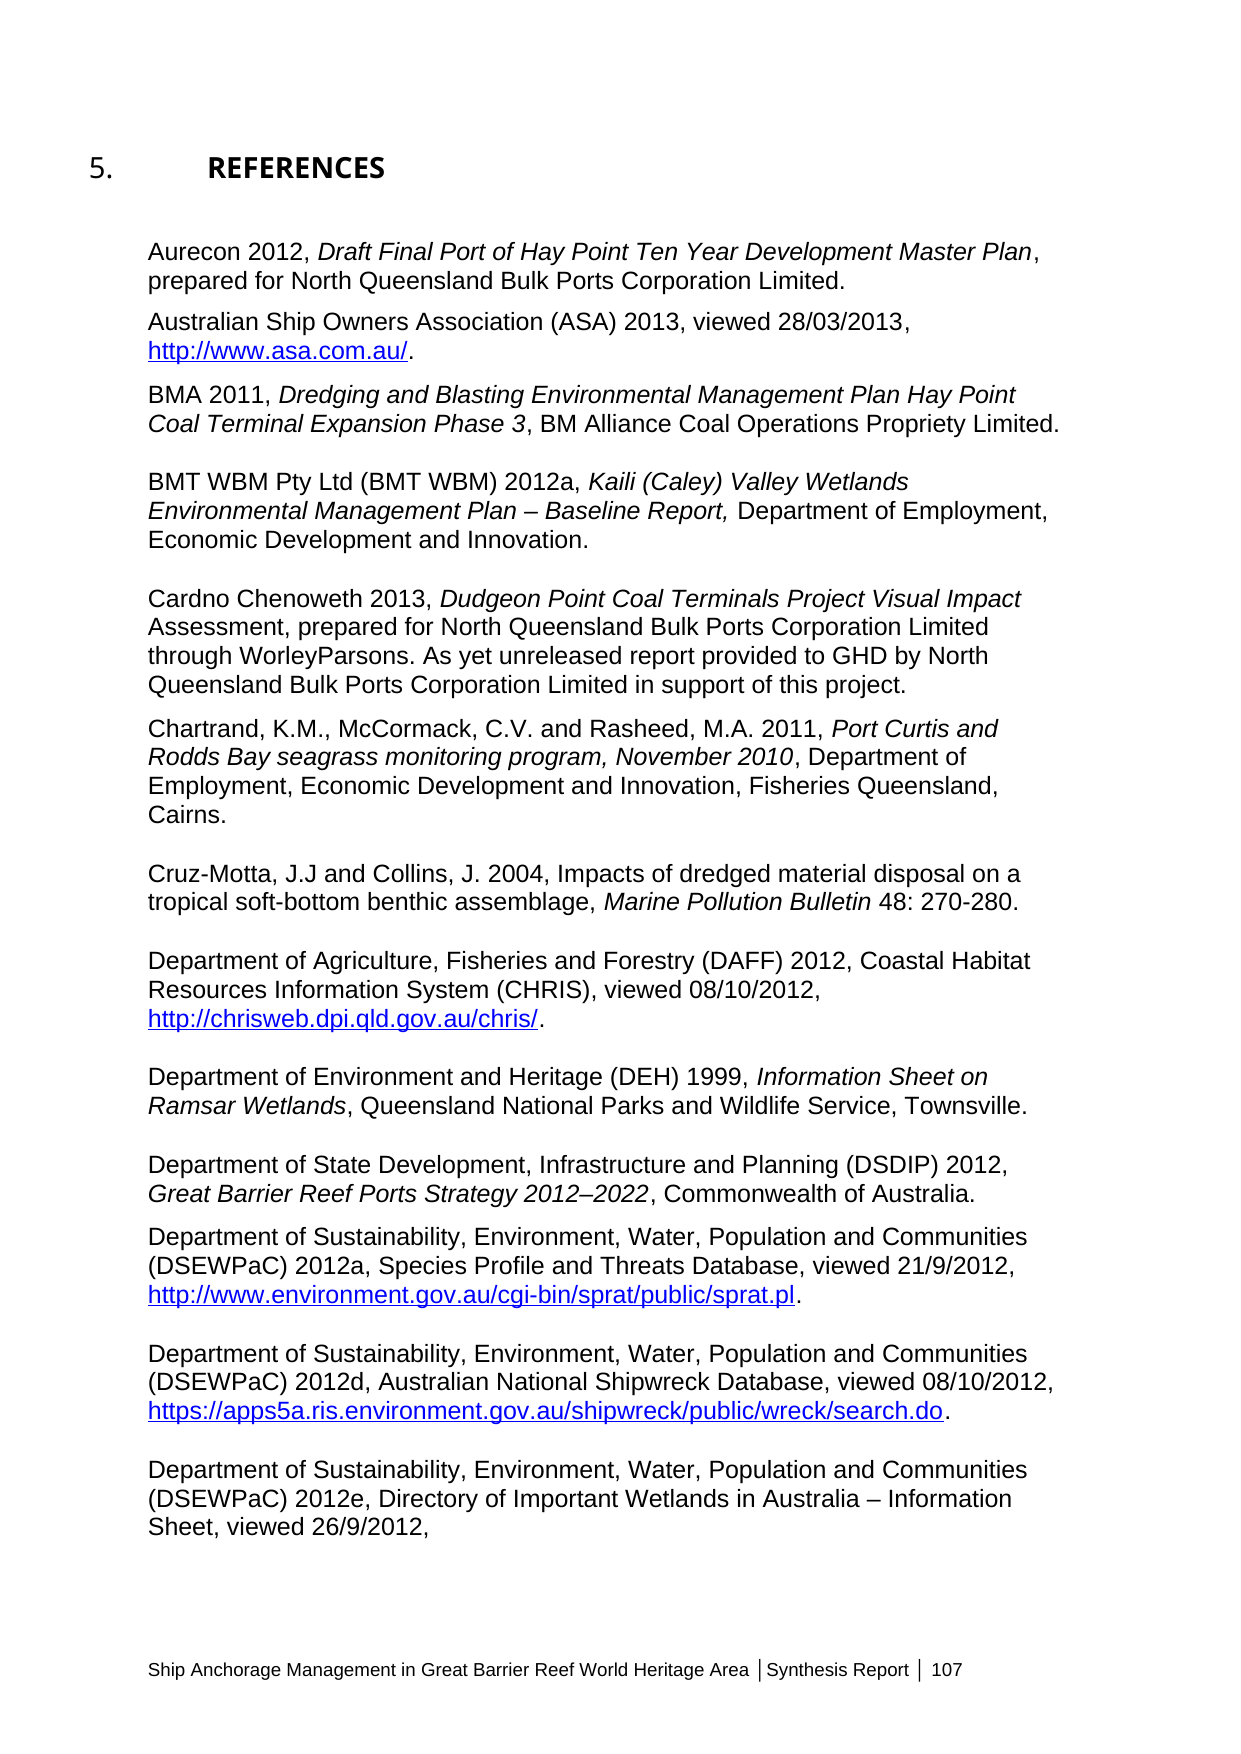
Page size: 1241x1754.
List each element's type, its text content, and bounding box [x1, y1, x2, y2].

text Chartrand, K.M., McCormack, C.V. and Rasheed, M.A. 2011, Port Curtis and Rodds Bay seagrass monitoring program, November 2010, Department of Employment, Economic Development and Innovation, Fisheries Queensland, Cairns. [148, 714, 1063, 829]
text Department of Sustainability, Environment, Water, Population and Communities (DSEWPaC) 2012a, Species Profile and Threats Database, viewed 21/9/2012, http://www.environment.gov.au/cgi-bin/sprat/public/sprat.pl. [148, 1222, 1063, 1309]
text Cardno Chenoweth 2013, Dudgeon Point Coal Terminals Project Visual Impact Assessment, prepared for North Queensland Bulk Ports Corporation Limited through WorleyParsons. As yet unreleased report provided to GHD by North Queensland Bulk Ports Corporation Limited in support of this project. [148, 584, 1063, 699]
subtitle references [89, 148, 1063, 187]
text Department of State Development, Infrastructure and Planning (DSDIP) 2012, Great Barrier Reef Ports Strategy 2012–2022, Commonwealth of Australia. [148, 1150, 1063, 1207]
text Aurecon 2012, Draft Final Port of Hay Point Ten Year Development Master Plan, prepared for North Queensland Bulk Ports Corporation Limited. [148, 237, 1063, 295]
text Department of Agriculture, Fisheries and Forestry (DAFF) 2012, Coastal Habitat Resources Information System (CHRIS), viewed 08/10/2012, http://chrisweb.dpi.qld.gov.au/chris/. [148, 946, 1063, 1032]
text Cruz-Motta, J.J and Collins, J. 2004, Impacts of dredged material disposal on a tropical soft-bottom benthic assemblage, Marine Pollution Bulletin 48: 270-280. [148, 859, 1063, 916]
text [148, 1455, 1063, 1541]
text Department of Environment and Heritage (DEH) 1999, Information Sheet on Ramsar Wetlands, Queensland National Parks and Wildlife Service, Townsville. [148, 1062, 1063, 1120]
text Australian Ship Owners Association (ASA) 2013, viewed 28/03/2013, http://www.asa.com.au/. [148, 307, 1063, 365]
text BMA 2011, Dredging and Blasting Environmental Management Plan Hay Point Coal Terminal Expansion Phase 3, BM Alliance Coal Operations Propriety Limited. [148, 380, 1063, 437]
text BMT WBM Pty Ltd (BMT WBM) 2012a, Kaili (Caley) Valley Wetlands Environmental Management Plan – Baseline Report, Department of Employment, Economic Development and Innovation. [148, 467, 1063, 554]
text Department of Sustainability, Environment, Water, Population and Communities (DSEWPaC) 2012d, Australian National Shipwreck Database, viewed 08/10/2012, https://apps5a.ris.environment.gov.au/shipwreck/public/wreck/search.do. [148, 1339, 1063, 1425]
